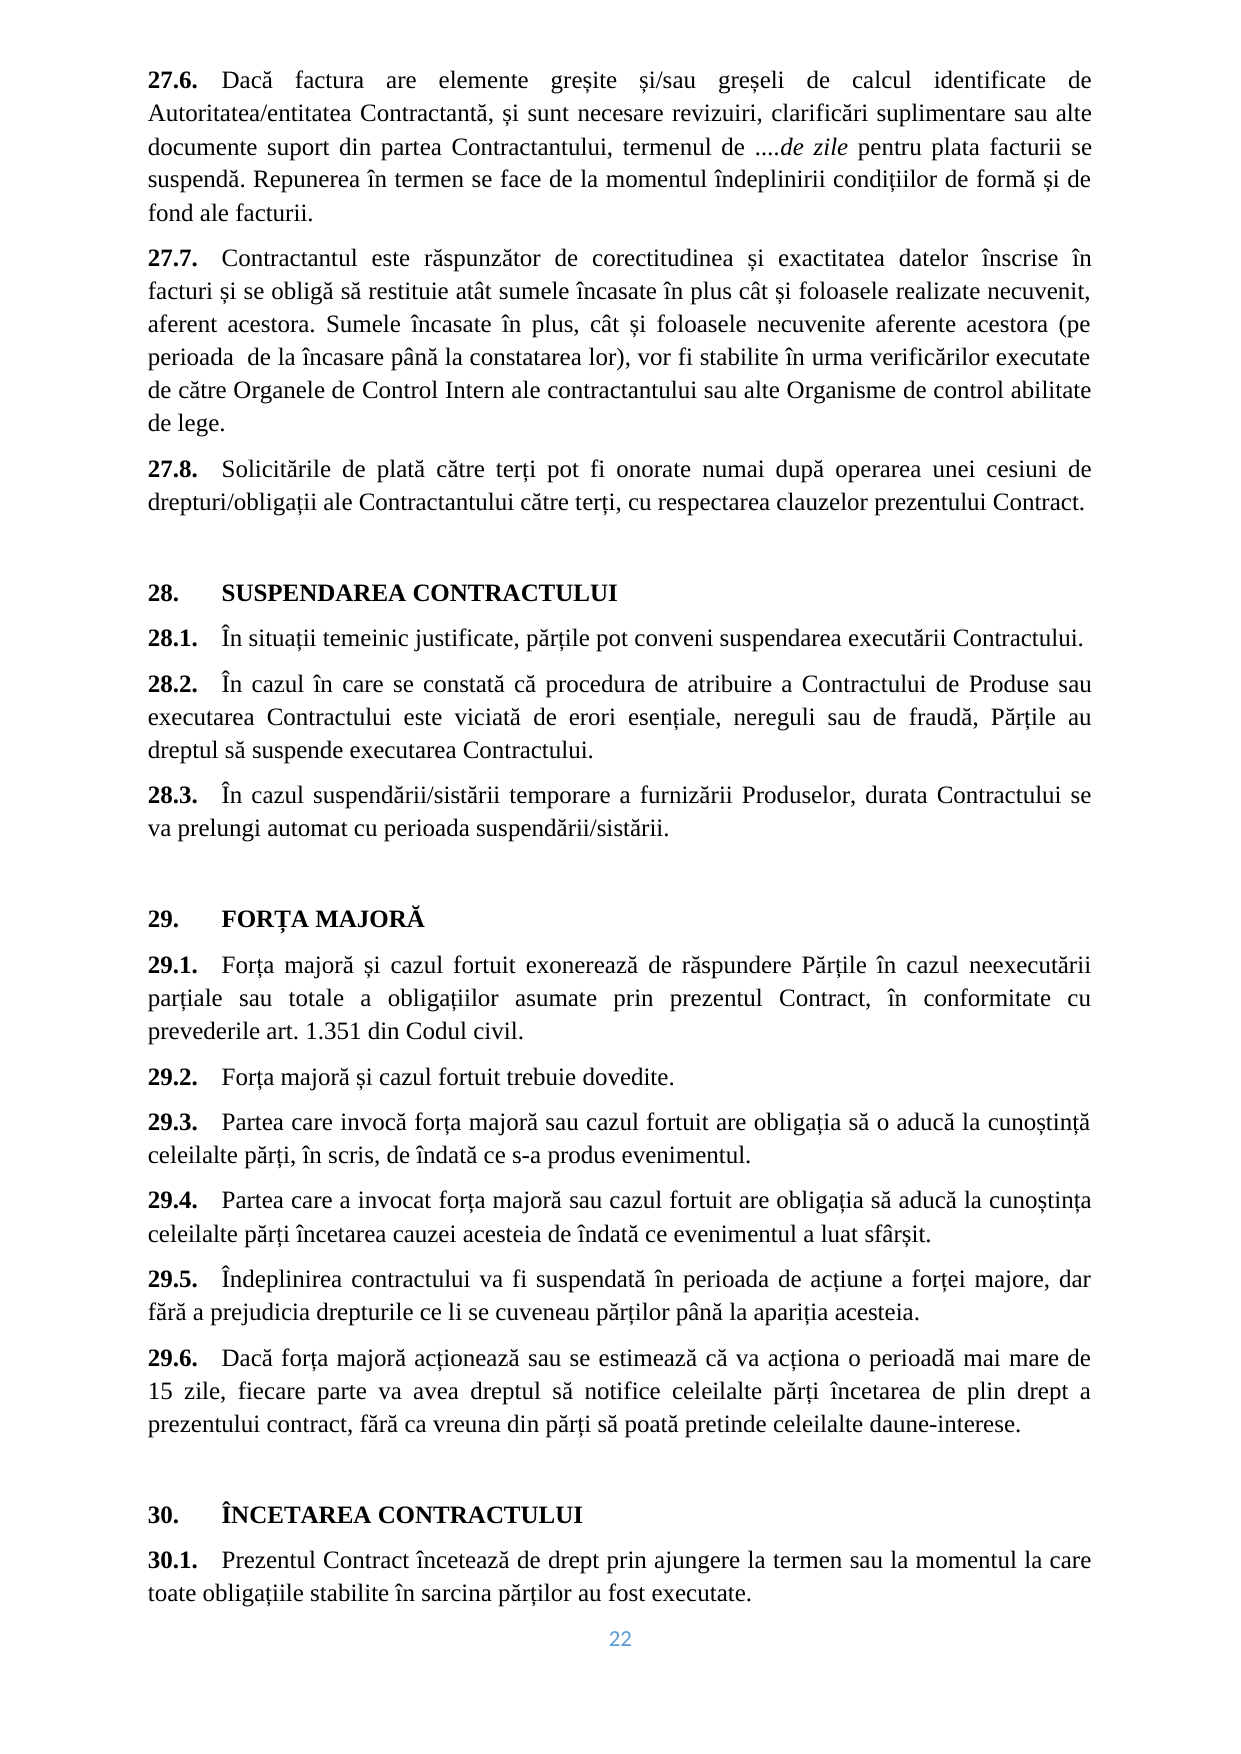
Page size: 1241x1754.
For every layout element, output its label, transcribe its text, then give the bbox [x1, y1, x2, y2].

list Prezentul Contract încetează de drept prin ajungere la termen sau la momentul la care toate obligațiile stabilite în sarcina părților au fost executate. [148, 1545, 1092, 1607]
list Forța majoră și cazul fortuit exonerează de răspundere Părțile în cazul neexecutării parțiale sau totale a obligațiilor asumate prin prezentul Contract, în conformitate cu prevederile art. 1.351 din Codul civil. [148, 950, 1092, 1045]
list Îndeplinirea contractului va fi suspendată în perioada de acțiune a forței majore, dar fără a prejudicia drepturile ce li se cuveneau părților până la apariția acesteia. [148, 1264, 1092, 1326]
list FORȚA MAJORĂ [148, 904, 1092, 933]
list Dacă forța majoră acționează sau se estimează că va acționa o perioadă mai mare de 15 zile, fiecare parte va avea dreptul să notifice celeilalte părți încetarea de plin drept a prezentului contract, fără ca vreuna din părți să poată pretinde celeilalte daune-interese. [148, 1343, 1092, 1437]
list În cazul suspendării/sistării temporare a furnizării Produselor, durata Contractului se va prelungi automat cu perioada suspendării/sistării. [148, 780, 1092, 842]
list În situații temeinic justificate, părțile pot conveni suspendarea executării Contractului. [148, 623, 1092, 652]
list Dacă factura are elemente greșite și/sau greșeli de calcul identificate de Autoritatea/entitatea Contractantă, și sunt necesare revizuiri, clarificări suplimentare sau alte documente suport din partea Contractantului, termenul de ....de zile pentru plata facturii se suspendă. Repunerea în termen se face de la momentul îndeplinirii condițiilor de formă și de fond ale facturii. [148, 66, 1092, 226]
list Partea care a invocat forța majoră sau cazul fortuit are obligația să aducă la cunoștința celeilalte părți încetarea cauzei acesteia de îndată ce evenimentul a luat sfârșit. [148, 1186, 1092, 1247]
list Forța majoră și cazul fortuit trebuie dovedite. [148, 1062, 1092, 1090]
list Contractantul este răspunzător de corectitudinea și exactitatea datelor înscrise în facturi și se obligă să restituie atât sumele încasate în plus cât și foloasele realizate necuvenit, aferent acestora. Sumele încasate în plus, cât și foloasele necuvenite aferente acestora (pe perioada de la încasare până la constatarea lor), vor fi stabilite în urma verificărilor executate de către Organele de Control Intern ale contractantului sau alte Organisme de control abilitate de lege. [148, 243, 1092, 437]
list SUSPENDAREA CONTRACTULUI [148, 578, 1092, 607]
list În cazul în care se constată că procedura de atribuire a Contractului de Produse sau executarea Contractului este viciată de erori esențiale, nereguli sau de fraudă, Părțile au dreptul să suspende executarea Contractului. [148, 669, 1092, 764]
list Partea care invocă forța majoră sau cazul fortuit are obligația să o aducă la cunoștință celeilalte părți, în scris, de îndată ce s-a produs evenimentul. [148, 1107, 1092, 1169]
list Solicitările de plată către terți pot fi onorate numai după operarea unei cesiuni de drepturi/obligații ale Contractantului către terți, cu respectarea clauzelor prezentului Contract. [148, 454, 1092, 516]
list ÎNCETAREA CONTRACTULUI [148, 1500, 1092, 1528]
